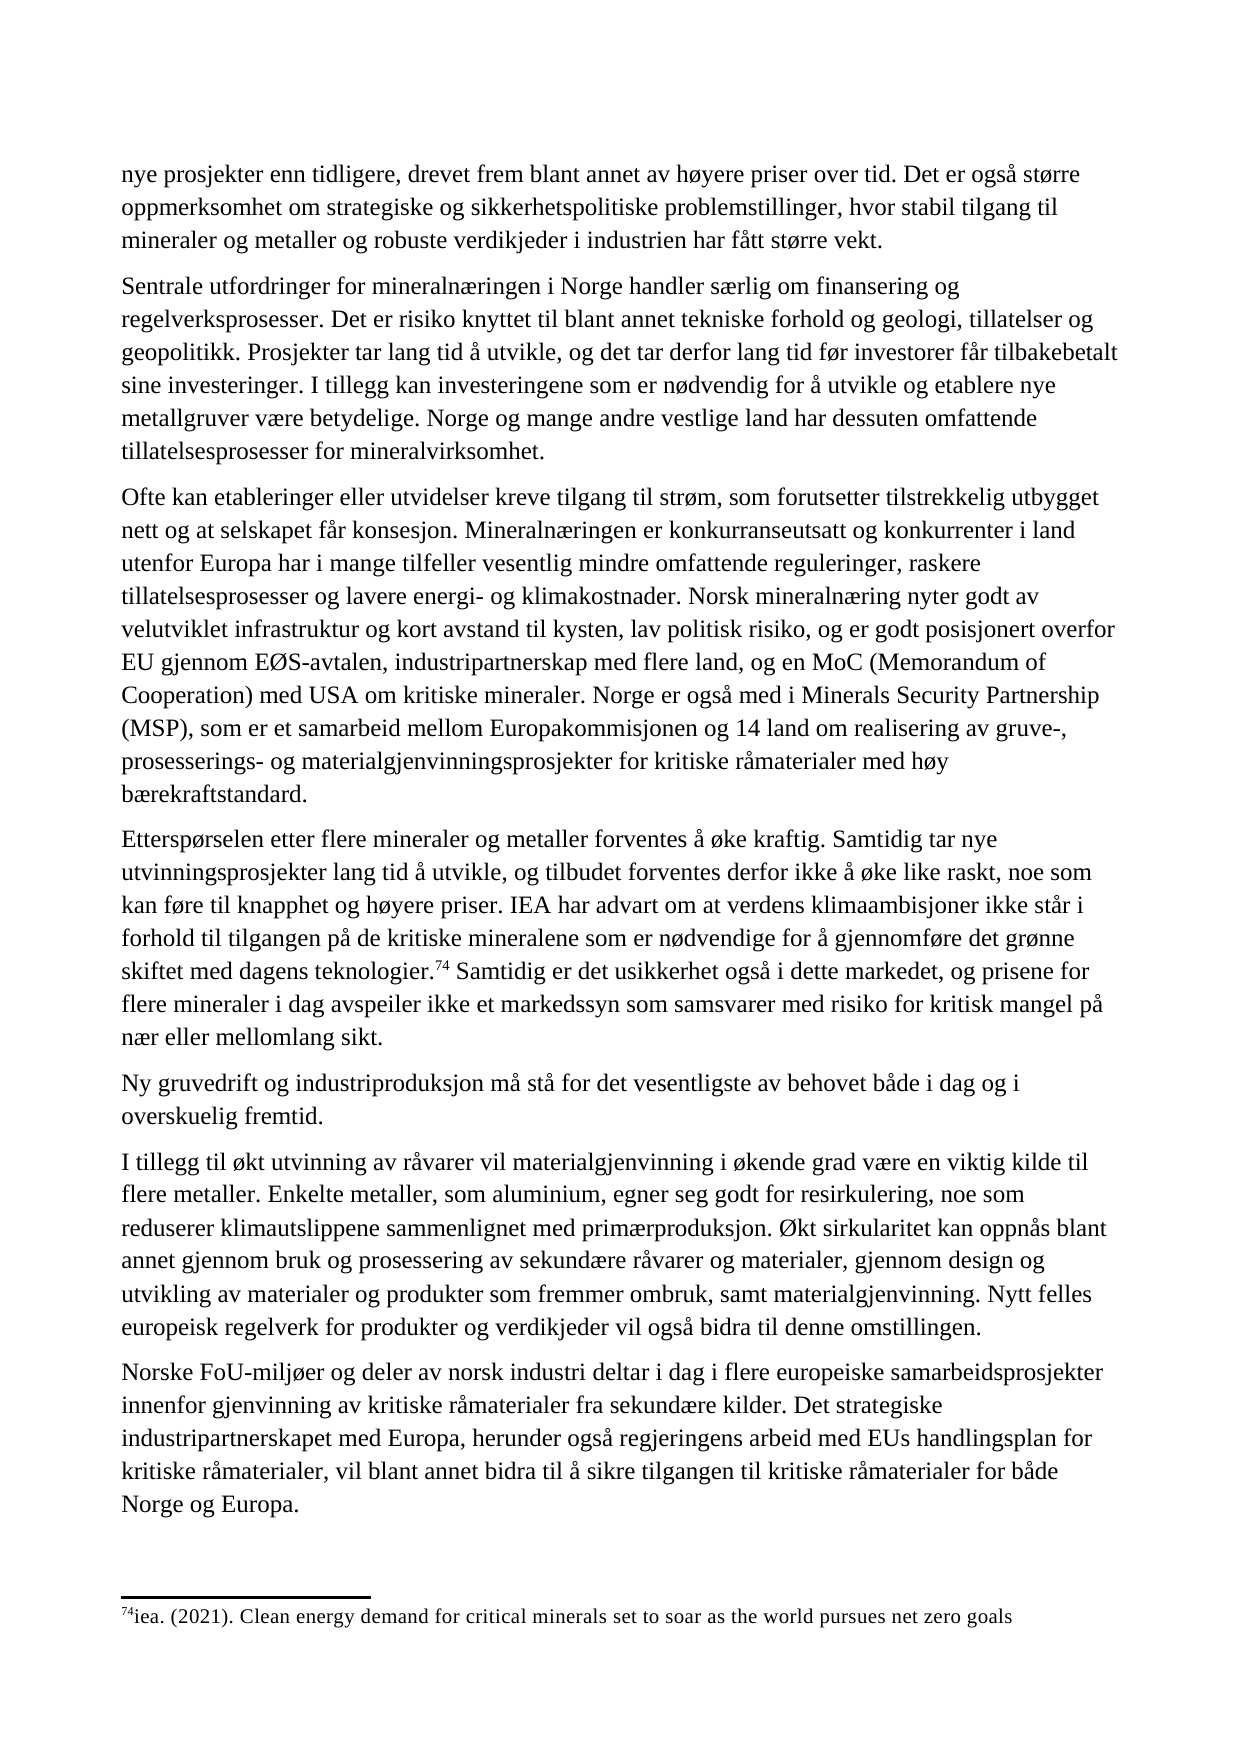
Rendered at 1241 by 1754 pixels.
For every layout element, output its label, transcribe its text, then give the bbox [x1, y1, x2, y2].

text I tillegg til økt utvinning av råvarer vil materialgjenvinning i økende grad være en viktig kilde til flere metaller. Enkelte metaller, som aluminium, egner seg godt for resirkulering, noe som reduserer klimautslippene sammenlignet med primærproduksjon. Økt sirkularitet kan oppnås blant annet gjennom bruk og prosessering av sekundære råvarer og materialer, gjennom design og utvikling av materialer og produkter som fremmer ombruk, samt materialgjenvinning. Nytt felles europeisk regelverk for produkter og verdikjeder vil også bidra til denne omstillingen. [121, 1147, 1119, 1340]
text Norske FoU-miljøer og deler av norsk industri deltar i dag i flere europeiske samarbeidsprosjekter innenfor gjenvinning av kritiske råmaterialer fra sekundære kilder. Det strategiske industripartnerskapet med Europa, herunder også regjeringens arbeid med EUs handlingsplan for kritiske råmaterialer, vil blant annet bidra til å sikre tilgangen til kritiske råmaterialer for både Norge og Europa. [121, 1357, 1119, 1518]
text Sentrale utfordringer for mineralnæringen i Norge handler særlig om finansering og regelverksprosesser. Det er risiko knyttet til blant annet tekniske forhold og geologi, tillatelser og geopolitikk. Prosjekter tar lang tid å utvikle, og det tar derfor lang tid før investorer får tilbakebetalt sine investeringer. I tillegg kan investeringene som er nødvendig for å utvikle og etablere nye metallgruver være betydelige. Norge og mange andre vestlige land har dessuten omfattende tillatelsesprosesser for mineralvirksomhet. [121, 271, 1119, 465]
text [121, 159, 1119, 254]
text Ofte kan etableringer eller utvidelser kreve tilgang til strøm, som forutsetter tilstrekkelig utbygget nett og at selskapet får konsesjon. Mineralnæringen er konkurranseutsatt og konkurrenter i land utenfor Europa har i mange tilfeller vesentlig mindre omfattende reguleringer, raskere tillatelsesprosesser og lavere energi- og klimakostnader. Norsk mineralnæring nyter godt av velutviklet infrastruktur og kort avstand til kysten, lav politisk risiko, og er godt posisjonert overfor EU gjennom EØS-avtalen, industripartnerskap med flere land, og en MoC (Memorandum of Cooperation) med USA om kritiske mineraler. Norge er også med i Minerals Security Partnership (MSP), som er et samarbeid mellom Europakommisjonen og 14 land om realisering av gruve-, prosesserings- og materialgjenvinningsprosjekter for kritiske råmaterialer med høy bærekraftstandard. [121, 482, 1119, 808]
text Ny gruvedrift og industriproduksjon må stå for det vesentligste av behovet både i dag og i overskuelig fremtid. [121, 1068, 1119, 1130]
text Etterspørselen etter flere mineraler og metaller forventes å øke kraftig. Samtidig tar nye utvinningsprosjekter lang tid å utvikle, og tilbudet forventes derfor ikke å øke like raskt, noe som kan føre til knapphet og høyere priser. IEA har advart om at verdens klimaambisjoner ikke står i forhold til tilgangen på de kritiske mineralene som er nødvendige for å gjennomføre det grønne skiftet med dagens teknologier. Samtidig er det usikkerhet også i dette markedet, og prisene for flere mineraler i dag avspeiler ikke et markedssyn som samsvarer med risiko for kritisk mangel på nær eller mellomlang sikt. [121, 824, 1119, 1051]
